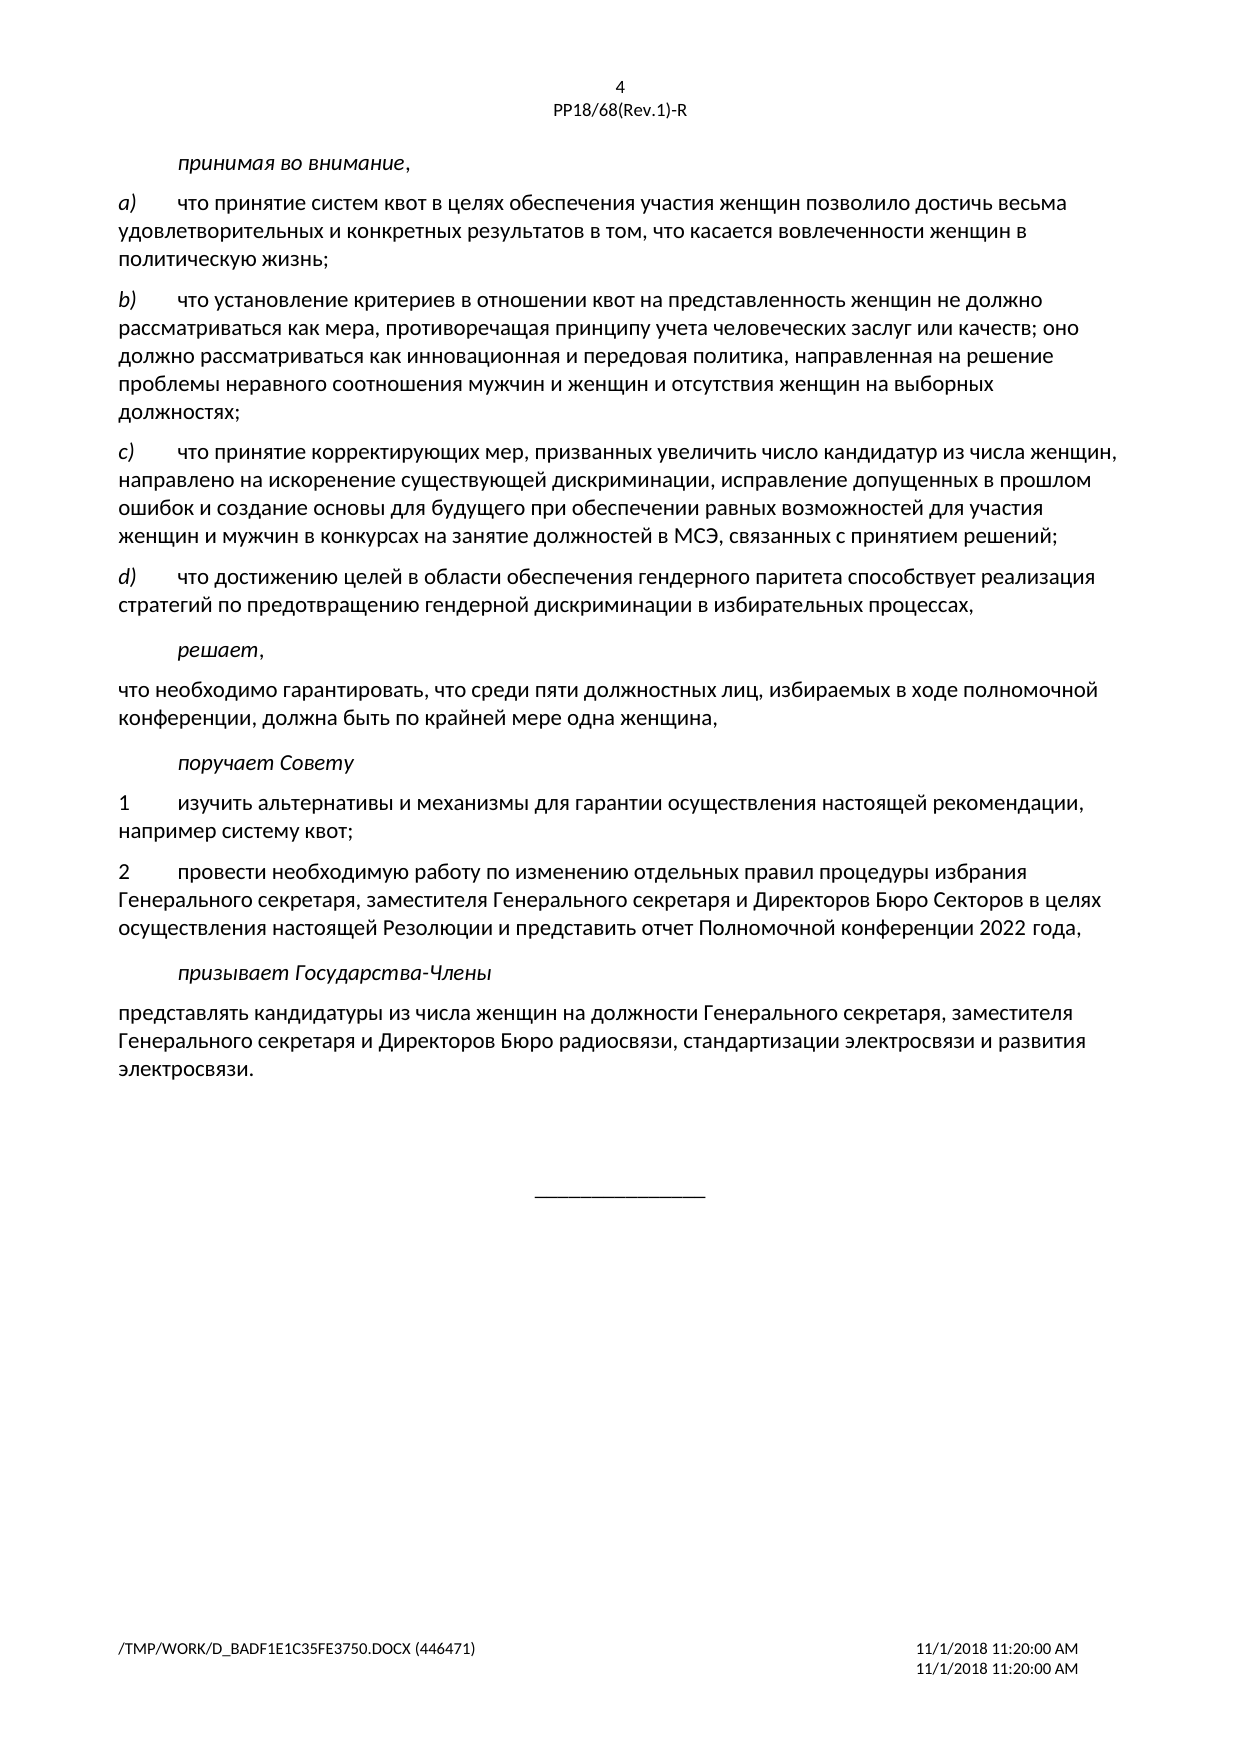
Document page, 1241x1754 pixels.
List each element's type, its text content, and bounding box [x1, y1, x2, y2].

text c) что принятие корректирующих мер, призванных увеличить число кандидатур из числа женщин, направлено на искоренение существующей дискриминации, исправление допущенных в прошлом ошибок и создание основы для будущего при обеспечении равных возможностей для участия женщин и мужчин в конкурсах на занятие должностей в МСЭ, связанных с принятием решений; [118, 437, 1122, 549]
text a) что принятие систем квот в целях обеспечения участия женщин позволило достичь весьма удовлетворительных и конкретных результатов в том, что касается вовлеченности женщин в политическую жизнь; [118, 188, 1122, 272]
text b) что установление критериев в отношении квот на представленность женщин не должно рассматриваться как мера, противоречащая принципу учета человеческих заслуг или качеств; оно должно рассматриваться как инновационная и передовая политика, направленная на решение проблемы неравного соотношения мужчин и женщин и отсутствия женщин на выборных должностях; [118, 285, 1122, 425]
text принимая во внимание, [177, 148, 1122, 176]
text призывает Государства-Члены [177, 958, 1122, 986]
text представлять кандидатуры из числа женщин на должности Генерального секретаря, заместителя Генерального секретаря и Директоров Бюро радиосвязи, стандартизации электросвязи и развития электросвязи. [118, 998, 1122, 1082]
text 2 провести необходимую работу по изменению отдельных правил процедуры избрания Генерального секретаря, заместителя Генерального секретаря и Директоров Бюро Секторов в целях осуществления настоящей Резолюции и представить отчет Полномочной конференции 2022 года, [118, 857, 1122, 941]
text что необходимо гарантировать, что среди пяти должностных лиц, избираемых в ходе полномочной конференции, должна быть по крайней мере одна женщина, [118, 675, 1122, 731]
text решает, [177, 635, 1122, 663]
text поручает Совету [177, 748, 1122, 776]
text 1 изучить альтернативы и механизмы для гарантии осуществления настоящей рекомендации, например систему квот; [118, 788, 1122, 844]
text d) что достижению целей в области обеспечения гендерного паритета способствует реализация стратегий по предотвращению гендерной дискриминации в избирательных процессах, [118, 562, 1122, 618]
text _______________ [118, 1173, 1122, 1201]
